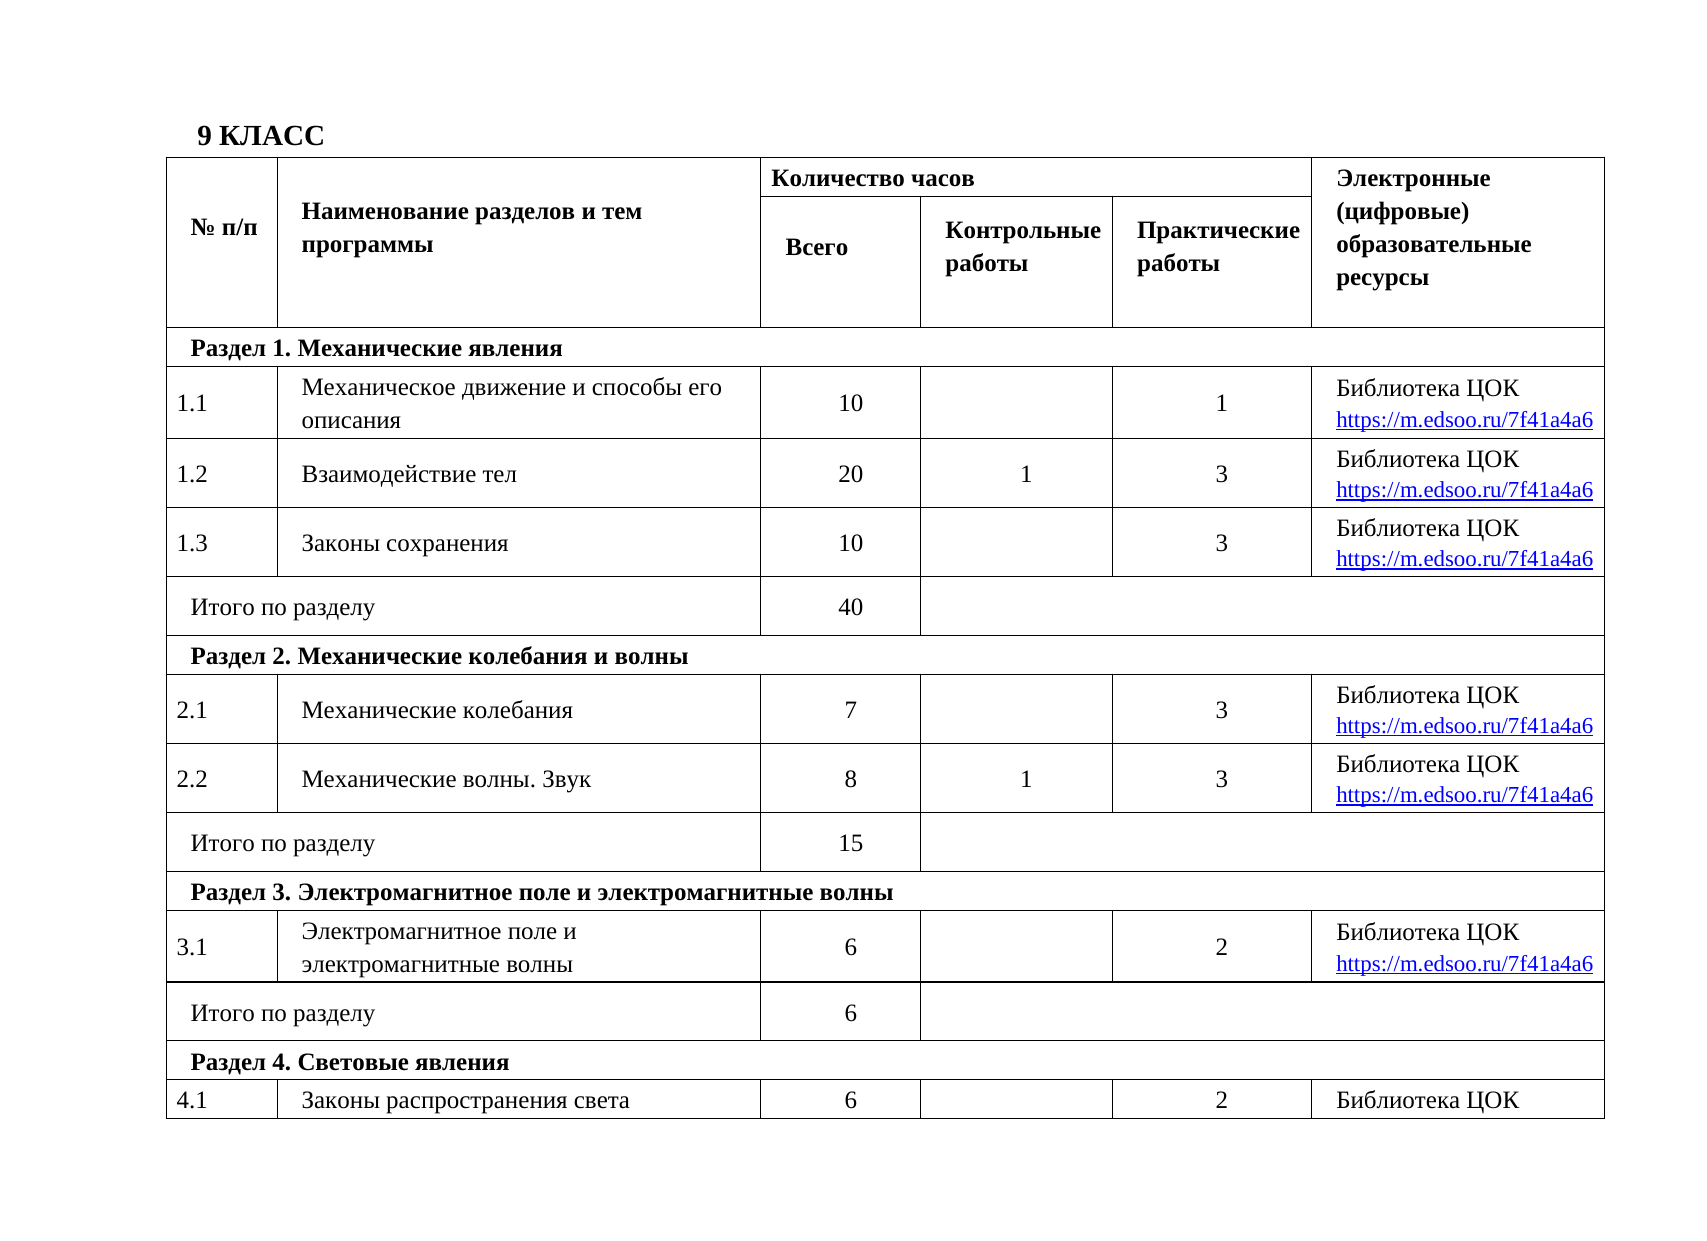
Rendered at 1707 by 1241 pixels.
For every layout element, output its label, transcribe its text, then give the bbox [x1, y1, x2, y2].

table_cell 3 [1113, 508, 1311, 576]
table_cell Всего [761, 197, 920, 327]
table_cell 20 [761, 439, 920, 507]
table_cell Библиотека ЦОК https://m.edsoo.ru/7f41a4a6 [1312, 439, 1604, 507]
table_cell Библиотека ЦОК https://m.edsoo.ru/7f41a4a6 [1312, 675, 1604, 743]
table_cell Раздел 2. Механические колебания и волны [167, 636, 1604, 673]
table_cell Механические волны. Звук [278, 744, 760, 812]
table_cell 3.1 [167, 911, 277, 981]
table_cell [921, 983, 1604, 1040]
table_cell 15 [761, 813, 920, 871]
table_header Количество часов [761, 158, 1311, 196]
table_cell 10 [761, 367, 920, 438]
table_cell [278, 1080, 760, 1118]
table_cell Раздел 4. Световые явления [167, 1041, 1604, 1079]
table_cell 6 [761, 911, 920, 981]
table_cell Электромагнитное поле и электромагнитные волны [278, 911, 760, 981]
table_cell 7 [761, 675, 920, 743]
table_header № п/п [167, 158, 277, 327]
text 9 КЛАСС [190, 118, 1618, 152]
table_cell 3 [1113, 744, 1311, 812]
table_header Электронные (цифровые) образовательные ресурсы [1312, 158, 1604, 327]
table_cell Механическое движение и способы его описания [278, 367, 760, 438]
table_cell [921, 813, 1604, 871]
table_cell Законы сохранения [278, 508, 760, 576]
table_cell Механические колебания [278, 675, 760, 743]
table_header Наименование разделов и тем программы [278, 158, 760, 327]
table_cell 1.2 [167, 439, 277, 507]
table_cell Библиотека ЦОК https://m.edsoo.ru/7f41a4a6 [1312, 508, 1604, 576]
table_cell Раздел 1. Механические явления [167, 328, 1604, 366]
table_cell Итого по разделу [167, 983, 760, 1040]
table_cell 3 [1113, 675, 1311, 743]
table_cell Итого по разделу [167, 577, 760, 635]
table_cell 2 [1113, 911, 1311, 981]
table_cell Взаимодействие тел [278, 439, 760, 507]
table_cell 10 [761, 508, 920, 576]
table_cell 2.1 [167, 675, 277, 743]
table_cell 3 [1113, 439, 1311, 507]
table_cell [921, 367, 1112, 438]
table_cell 8 [761, 744, 920, 812]
table_cell 40 [761, 577, 920, 635]
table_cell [1312, 911, 1604, 981]
table_cell 1 [921, 744, 1112, 812]
table_cell 1 [1113, 367, 1311, 438]
table_cell Итого по разделу [167, 813, 760, 871]
table_cell Раздел 3. Электромагнитное поле и электромагнитные волны [167, 872, 1604, 909]
table_cell [921, 1080, 1112, 1118]
table_cell 1.1 [167, 367, 277, 438]
table_cell 6 [761, 983, 920, 1040]
table_cell [921, 508, 1112, 576]
table_cell [921, 577, 1604, 635]
table_cell [921, 675, 1112, 743]
table_cell Библиотека ЦОК https://m.edsoo.ru/7f41a4a6 [1312, 744, 1604, 812]
table_cell 4.1 [167, 1080, 277, 1118]
table_cell 1 [921, 439, 1112, 507]
table_cell Практические работы [1113, 197, 1311, 327]
table_cell 2 [1113, 1080, 1311, 1118]
table_cell Контрольные работы [921, 197, 1112, 327]
table_cell [921, 911, 1112, 981]
table_cell 2.2 [167, 744, 277, 812]
table_cell 6 [761, 1080, 920, 1118]
table_cell 1.3 [167, 508, 277, 576]
table_cell Библиотека ЦОК https://m.edsoo.ru/7f41a4a6 [1312, 367, 1604, 438]
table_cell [1312, 1080, 1604, 1118]
